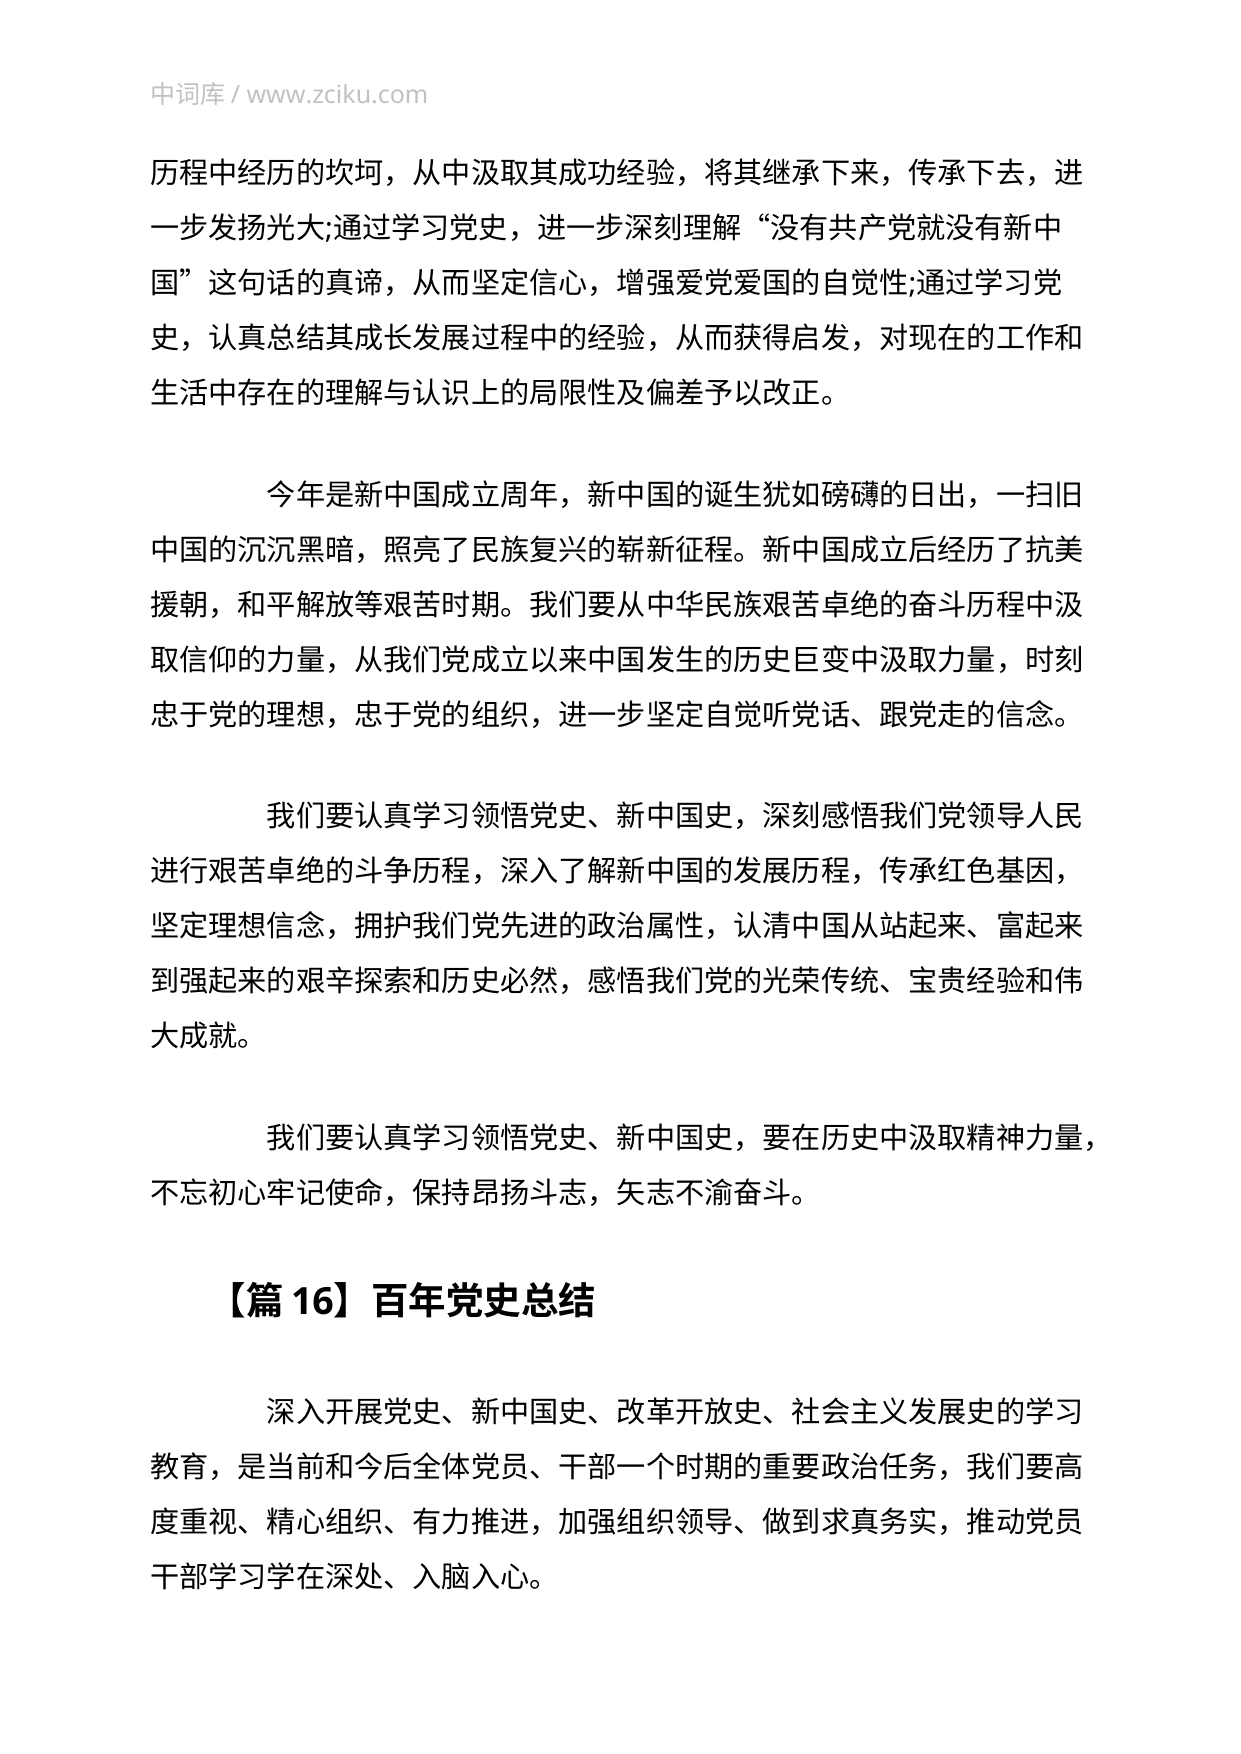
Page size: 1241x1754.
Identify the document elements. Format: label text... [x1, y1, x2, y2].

text 我们要认真学习领悟党史、新中国史，要在历史中汲取精神力量，不忘初心牢记使命，保持昂扬斗志，矢志不渝奋斗。 [150, 1114, 1090, 1211]
text 今年是新中国成立周年，新中国的诞生犹如磅礴的日出，一扫旧中国的沉沉黑暗，照亮了民族复兴的崭新征程。新中国成立后经历了抗美援朝，和平解放等艰苦时期。我们要从中华民族艰苦卓绝的奋斗历程中汲取信仰的力量，从我们党成立以来中国发生的历史巨变中汲取力量，时刻忠于党的理想，忠于党的组织，进一步坚定自觉听党话、跟党走的信念。 [150, 472, 1090, 733]
text 深入开展党史、新中国史、改革开放史、社会主义发展史的学习教育，是当前和今后全体党员、干部一个时期的重要政治任务，我们要高度重视、精心组织、有力推进，加强组织领导、做到求真务实，推动党员干部学习学在深处、入脑入心。 [150, 1388, 1090, 1596]
text 【篇16】百年党史总结 [150, 1271, 1090, 1325]
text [150, 150, 1090, 412]
text 我们要认真学习领悟党史、新中国史，深刻感悟我们党领导人民进行艰苦卓绝的斗争历程，深入了解新中国的发展历程，传承红色基因，坚定理想信念，拥护我们党先进的政治属性，认清中国从站起来、富起来到强起来的艰辛探索和历史必然，感悟我们党的光荣传统、宝贵经验和伟大成就。 [150, 793, 1090, 1055]
